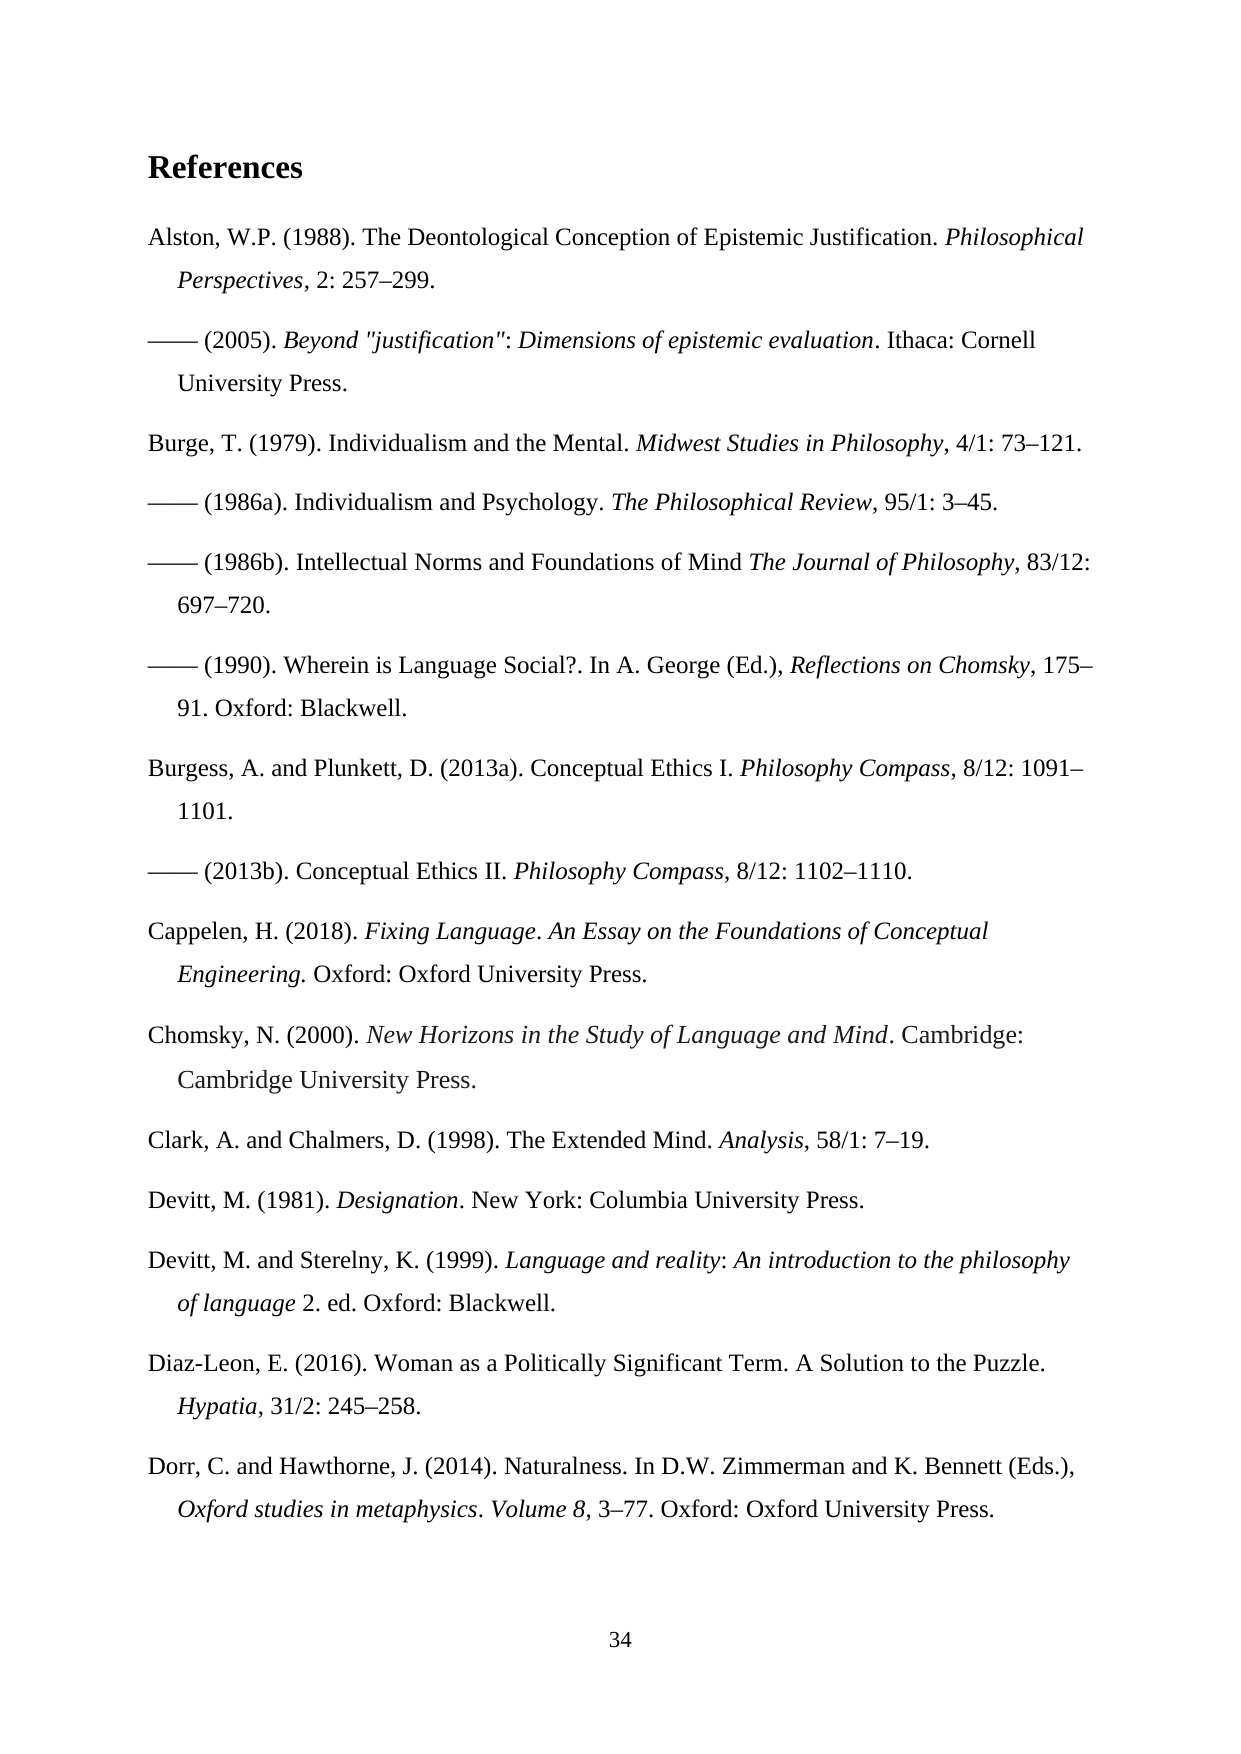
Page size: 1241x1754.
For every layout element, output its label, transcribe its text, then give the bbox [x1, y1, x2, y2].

text Diaz-Leon, E. (2016). Woman as a Politically Significant Term. A Solution to the Puzzle. Hypatia, 31/2: 245–258. [148, 1348, 1093, 1420]
text Clark, A. and Chalmers, D. (1998). The Extended Mind. Analysis, 58/1: 7–19. [148, 1125, 1093, 1154]
text References [148, 148, 1093, 186]
text —— (2005). Beyond "justification": Dimensions of epistemic evaluation. Ithaca: Cornell University Press. [148, 325, 1093, 397]
text —— (1990). Wherein is Language Social?. In A. George (Ed.), Reflections on Chomsky, 175–91. Oxford: Blackwell. [148, 650, 1093, 722]
text Burge, T. (1979). Individualism and the Mental. Midwest Studies in Philosophy, 4/1: 73–121. [148, 428, 1093, 456]
text Cappelen, H. (2018). Fixing Language. An Essay on the Foundations of Conceptual Engineering. Oxford: Oxford University Press. [148, 916, 1093, 988]
text Devitt, M. and Sterelny, K. (1999). Language and reality: An introduction to the philosophy of language 2. ed. Oxford: Blackwell. [148, 1245, 1093, 1317]
text Dorr, C. and Hawthorne, J. (2014). Naturalness. In D.W. Zimmerman and K. Bennett (Eds.), Oxford studies in metaphysics. Volume 8, 3–77. Oxford: Oxford University Press. [148, 1451, 1093, 1523]
text —— (2013b). Conceptual Ethics II. Philosophy Compass, 8/12: 1102–1110. [148, 856, 1093, 885]
text Devitt, M. (1981). Designation. New York: Columbia University Press. [148, 1185, 1093, 1214]
text Chomsky, N. (2000). New Horizons in the Study of Language and Mind. Cambridge: Cambridge University Press. [148, 1019, 1093, 1094]
text —— (1986a). Individualism and Psychology. The Philosophical Review, 95/1: 3–45. [148, 487, 1093, 516]
text Alston, W.P. (1988). The Deontological Conception of Epistemic Justification. Philosophical Perspectives, 2: 257–299. [148, 222, 1093, 294]
text Burgess, A. and Plunkett, D. (2013a). Conceptual Ethics I. Philosophy Compass, 8/12: 1091–1101. [148, 753, 1093, 825]
text —— (1986b). Intellectual Norms and Foundations of Mind The Journal of Philosophy, 83/12: 697–720. [148, 547, 1093, 619]
